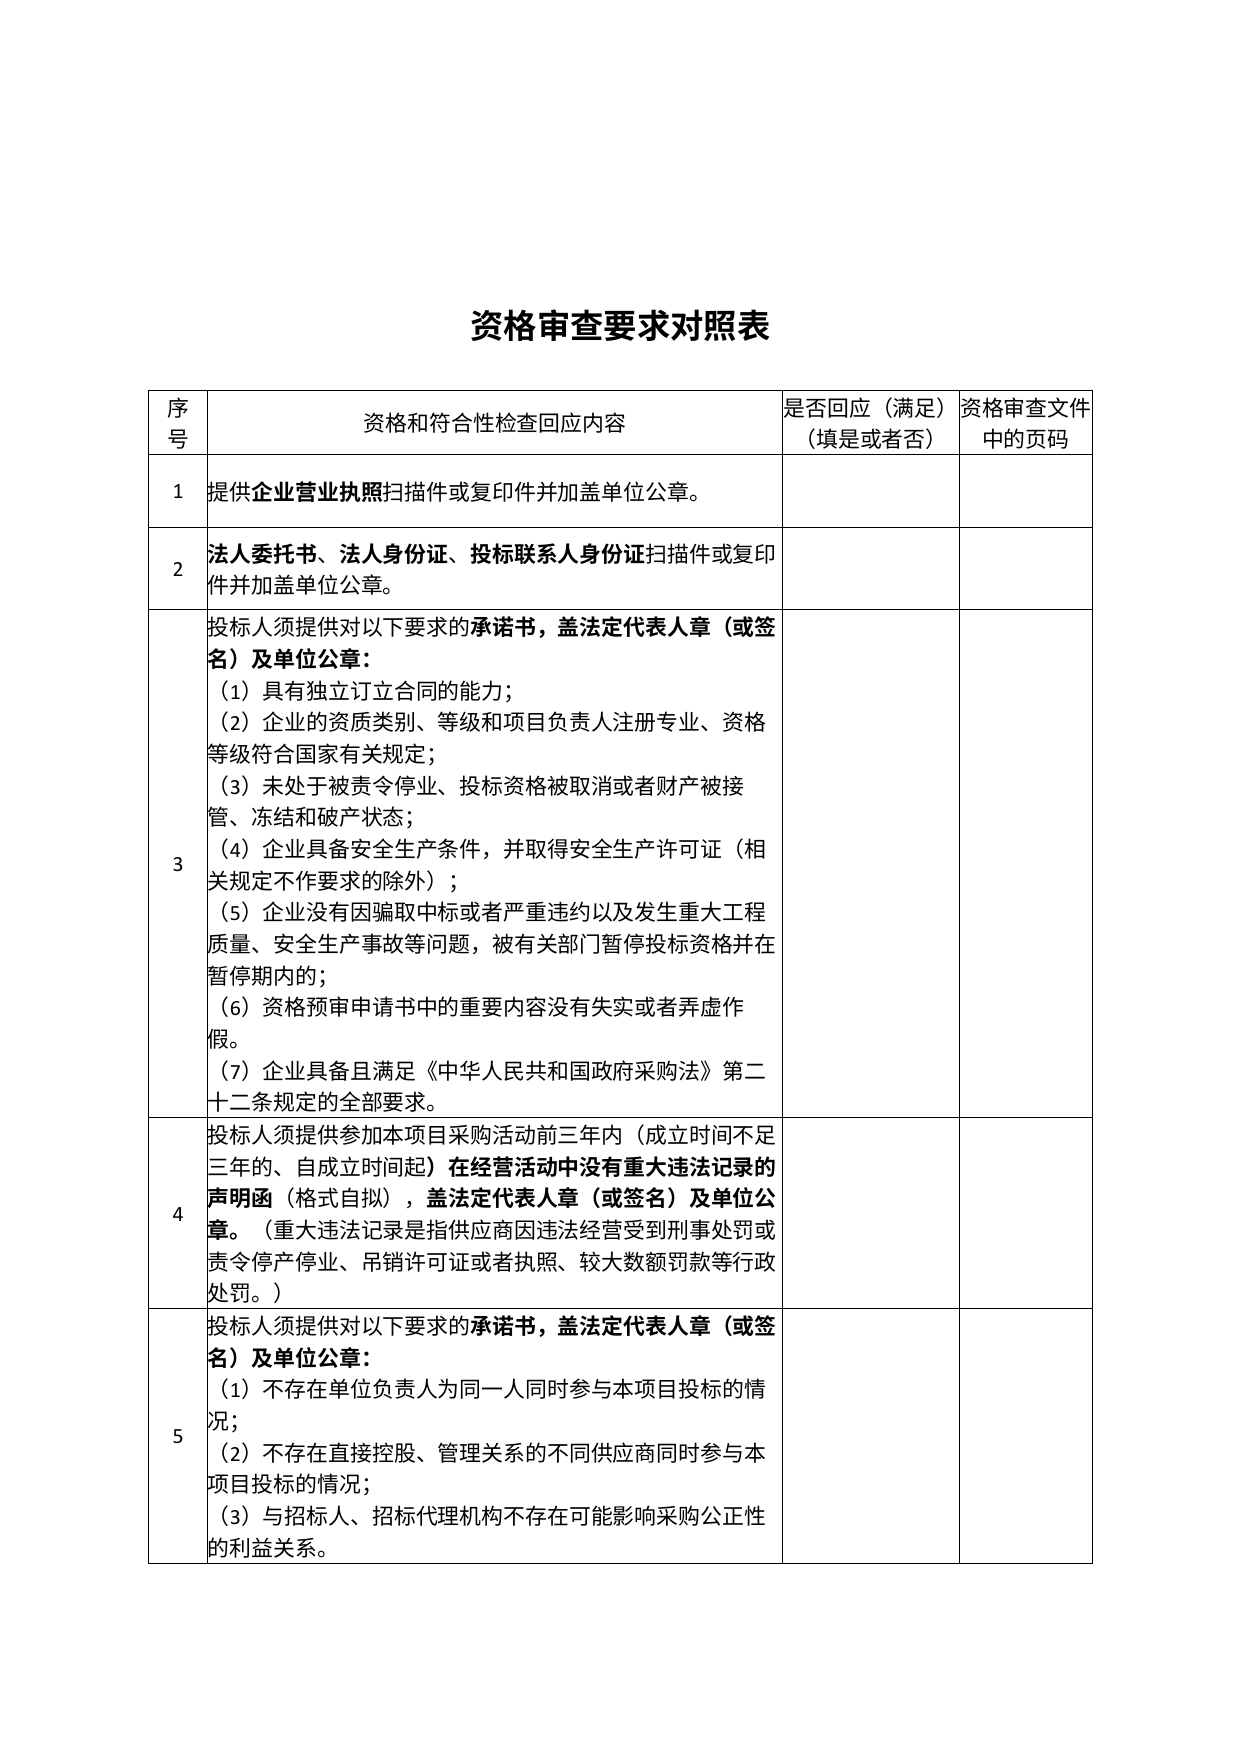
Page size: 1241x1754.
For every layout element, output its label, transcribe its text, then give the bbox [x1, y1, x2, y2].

table_cell 投标人须提供对以下要求的承诺书，盖法定代表人章（或签名）及单位公章： （1）具有独立订立合同的能力； （2）企业的资质类别、等级和项目负责人注册专业、资格等级符合国家有关规定； （3）未处于被责令停业、投标资格被取消或者财产被接管、冻结和破产状态； （4）企业具备安全生产条件，并取得安全生产许可证（相关规定不作要求的除外）； （5）企业没有因骗取中标或者严重违约以及发生重大工程质量、安全生产事故等问题，被有关部门暂停投标资格并在暂停期内的； （6）资格预审申请书中的重要内容没有失实或者弄虚作假。 （7）企业具备且满足《中华人民共和国政府采购法》第二十二条规定的全部要求。 [208, 610, 782, 1117]
table_cell [960, 610, 1092, 1117]
table_cell 投标人须提供参加本项目采购活动前三年内（成立时间不足三年的、自成立时间起）在经营活动中没有重大违法记录的声明函（格式自拟），盖法定代表人章（或签名）及单位公章。（重大违法记录是指供应商因违法经营受到刑事处罚或责令停产停业、吊销许可证或者执照、较大数额罚款等行政处罚。） [208, 1118, 782, 1308]
table_header 是否回应（满足） （填是或者否） [783, 391, 959, 454]
table_header 资格审查文件中的页码 [960, 391, 1092, 454]
table_header 序 号 [149, 391, 207, 454]
table_cell [783, 1118, 959, 1308]
table_cell 投标人须提供对以下要求的承诺书，盖法定代表人章（或签名）及单位公章： （1）不存在单位负责人为同一人同时参与本项目投标的情况； （2）不存在直接控股、管理关系的不同供应商同时参与本项目投标的情况； （3）与招标人、招标代理机构不存在可能影响采购公正性的利益关系。 [208, 1309, 782, 1562]
text 资格审查要求对照表 [187, 292, 1053, 357]
table_cell 5 [149, 1309, 207, 1562]
table_cell [960, 1118, 1092, 1308]
table_cell 2 [149, 528, 207, 609]
table_cell [783, 610, 959, 1117]
table_cell [783, 455, 959, 527]
table_cell [960, 455, 1092, 527]
table_cell 3 [149, 610, 207, 1117]
table_cell 提供企业营业执照扫描件或复印件并加盖单位公章。 [208, 455, 782, 527]
table_cell [960, 528, 1092, 609]
table_cell [960, 1309, 1092, 1562]
table_cell 4 [149, 1118, 207, 1308]
table_cell 法人委托书、法人身份证、投标联系人身份证扫描件或复印件并加盖单位公章。 [208, 528, 782, 609]
table_header 资格和符合性检查回应内容 [208, 391, 782, 454]
table_cell [783, 1309, 959, 1562]
table_cell 1 [149, 455, 207, 527]
table_cell [783, 528, 959, 609]
